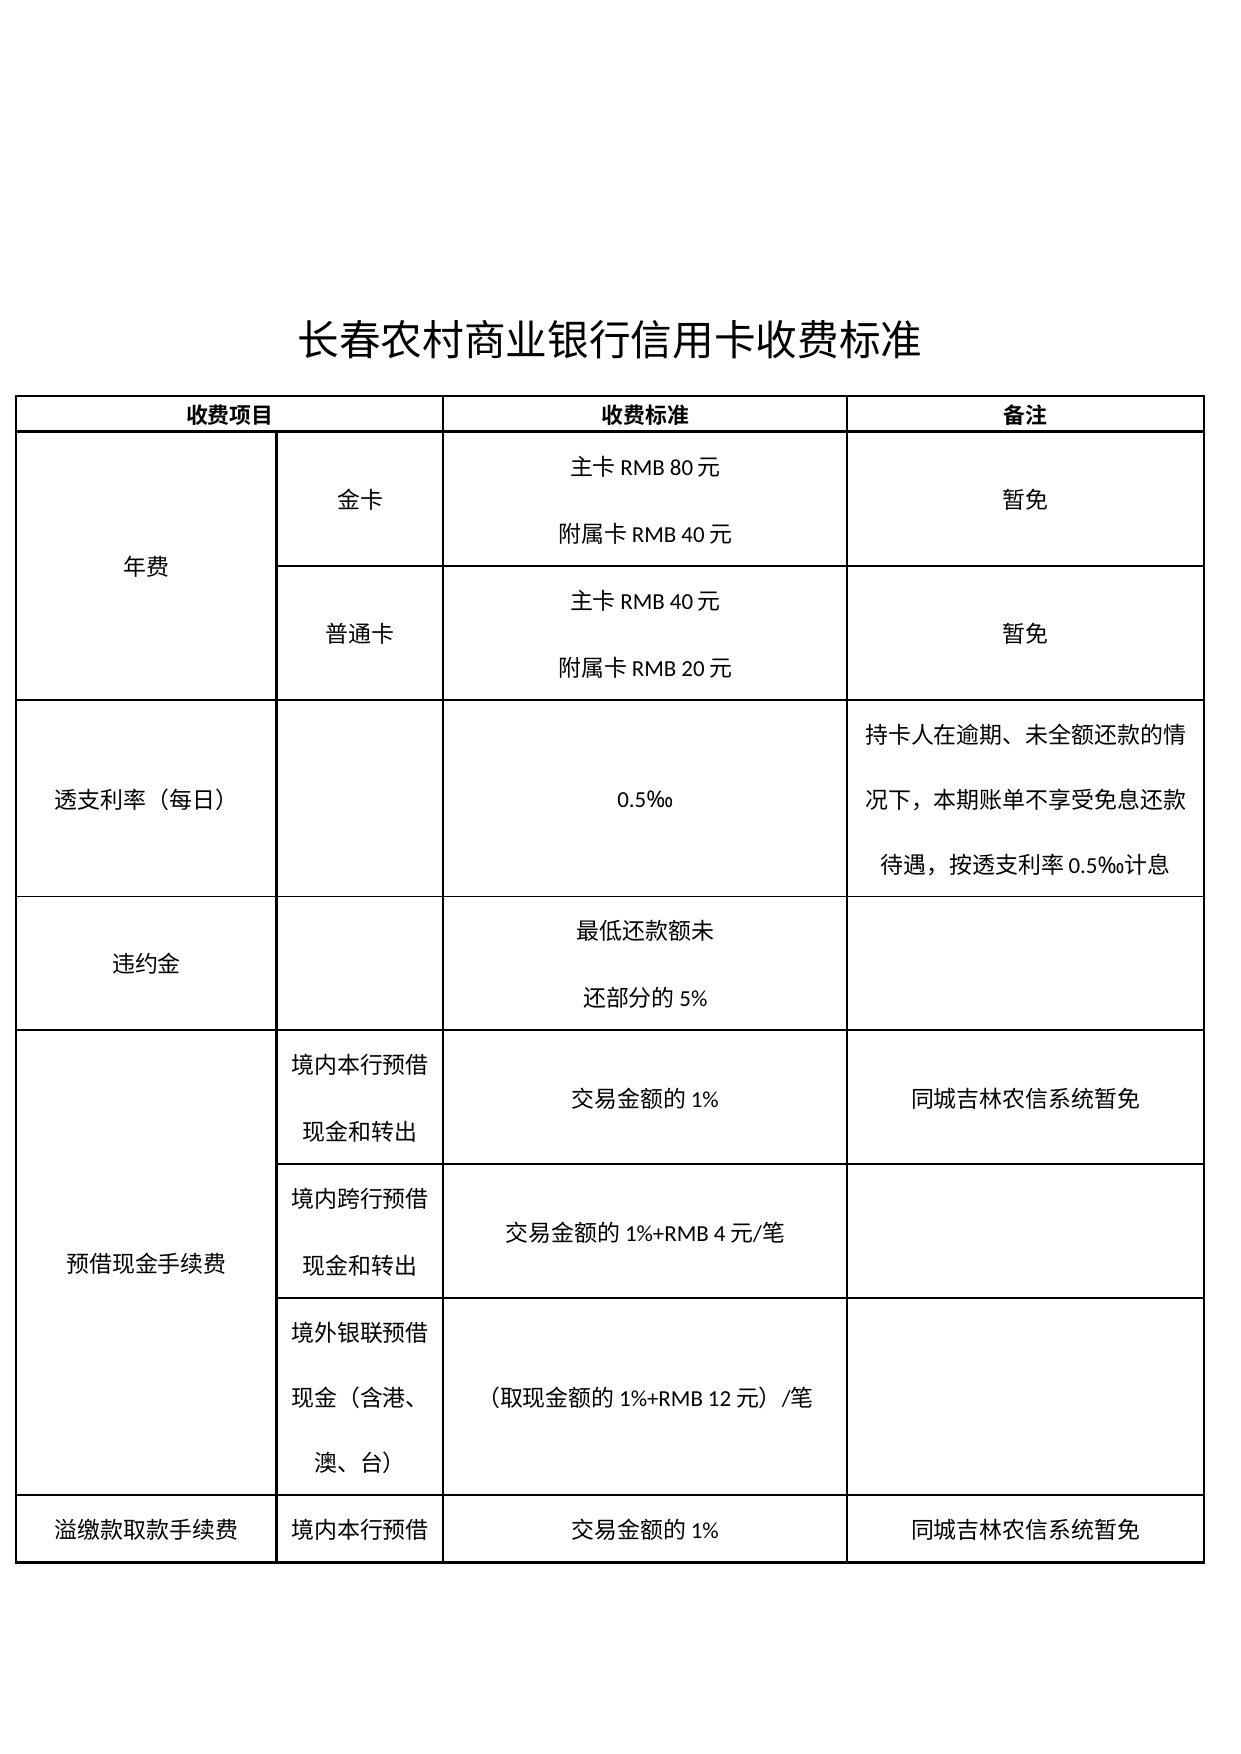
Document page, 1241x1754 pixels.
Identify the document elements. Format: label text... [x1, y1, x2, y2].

table_cell 暂免 [848, 433, 1203, 564]
table_cell 主卡RMB 80元 [444, 433, 846, 497]
table_cell 主卡RMB 40元 [444, 567, 846, 632]
table_cell [278, 897, 442, 1029]
table_cell 金卡 [278, 433, 442, 564]
table_cell 收费标准 [444, 397, 846, 430]
table_cell 最低还款额未 [444, 897, 846, 962]
table_cell 境内跨行预借 [278, 1165, 442, 1230]
table_cell 境内本行预借 [278, 1031, 442, 1096]
table_cell [848, 1299, 1203, 1494]
table_cell 同城吉林农信系统暂免 [848, 1031, 1203, 1163]
table_cell 交易金额的1% [444, 1031, 846, 1163]
table_cell 备注 [848, 397, 1203, 430]
table_cell 收费项目 [17, 397, 442, 430]
table_cell 溢缴款取款手续费 [17, 1496, 275, 1561]
table_cell 交易金额的1% [444, 1496, 846, 1561]
table_cell （取现金额的1%+RMB 12元）/笔 [444, 1299, 846, 1494]
table_cell 交易金额的1%+RMB 4元/笔 [444, 1165, 846, 1297]
table_cell 违约金 [17, 897, 275, 1029]
table_cell 持卡人在逾期、未全额还款的情况下，本期账单不享受免息还款待遇，按透支利率0.5‰计息 [848, 701, 1203, 896]
table_cell 同城吉林农信系统暂免 [848, 1496, 1203, 1561]
table_cell [848, 1165, 1203, 1297]
table_cell 境内本行预借现金和转出 [278, 1496, 442, 1561]
table_cell 普通卡 [278, 567, 442, 699]
table_cell 现金和转出 [278, 1096, 442, 1163]
table_cell 透支利率（每日） [17, 701, 275, 896]
table_cell [848, 897, 1203, 1029]
table_cell 预借现金手续费 [17, 1031, 275, 1494]
table_cell 0.5‰ [444, 701, 846, 896]
table_cell 境外银联预借现金（含港、澳、台） [278, 1299, 442, 1494]
table_cell 现金和转出 [278, 1230, 442, 1297]
table_cell 暂免 [848, 567, 1203, 699]
table_cell 附属卡RMB 40元 [444, 498, 846, 564]
table_cell 附属卡RMB 20元 [444, 632, 846, 699]
table_cell 还部分的5% [444, 962, 846, 1029]
table_cell [278, 701, 442, 896]
table_header 长春农村商业银行信用卡收费标准 [16, 292, 1203, 394]
table_cell 年费 [17, 433, 275, 699]
